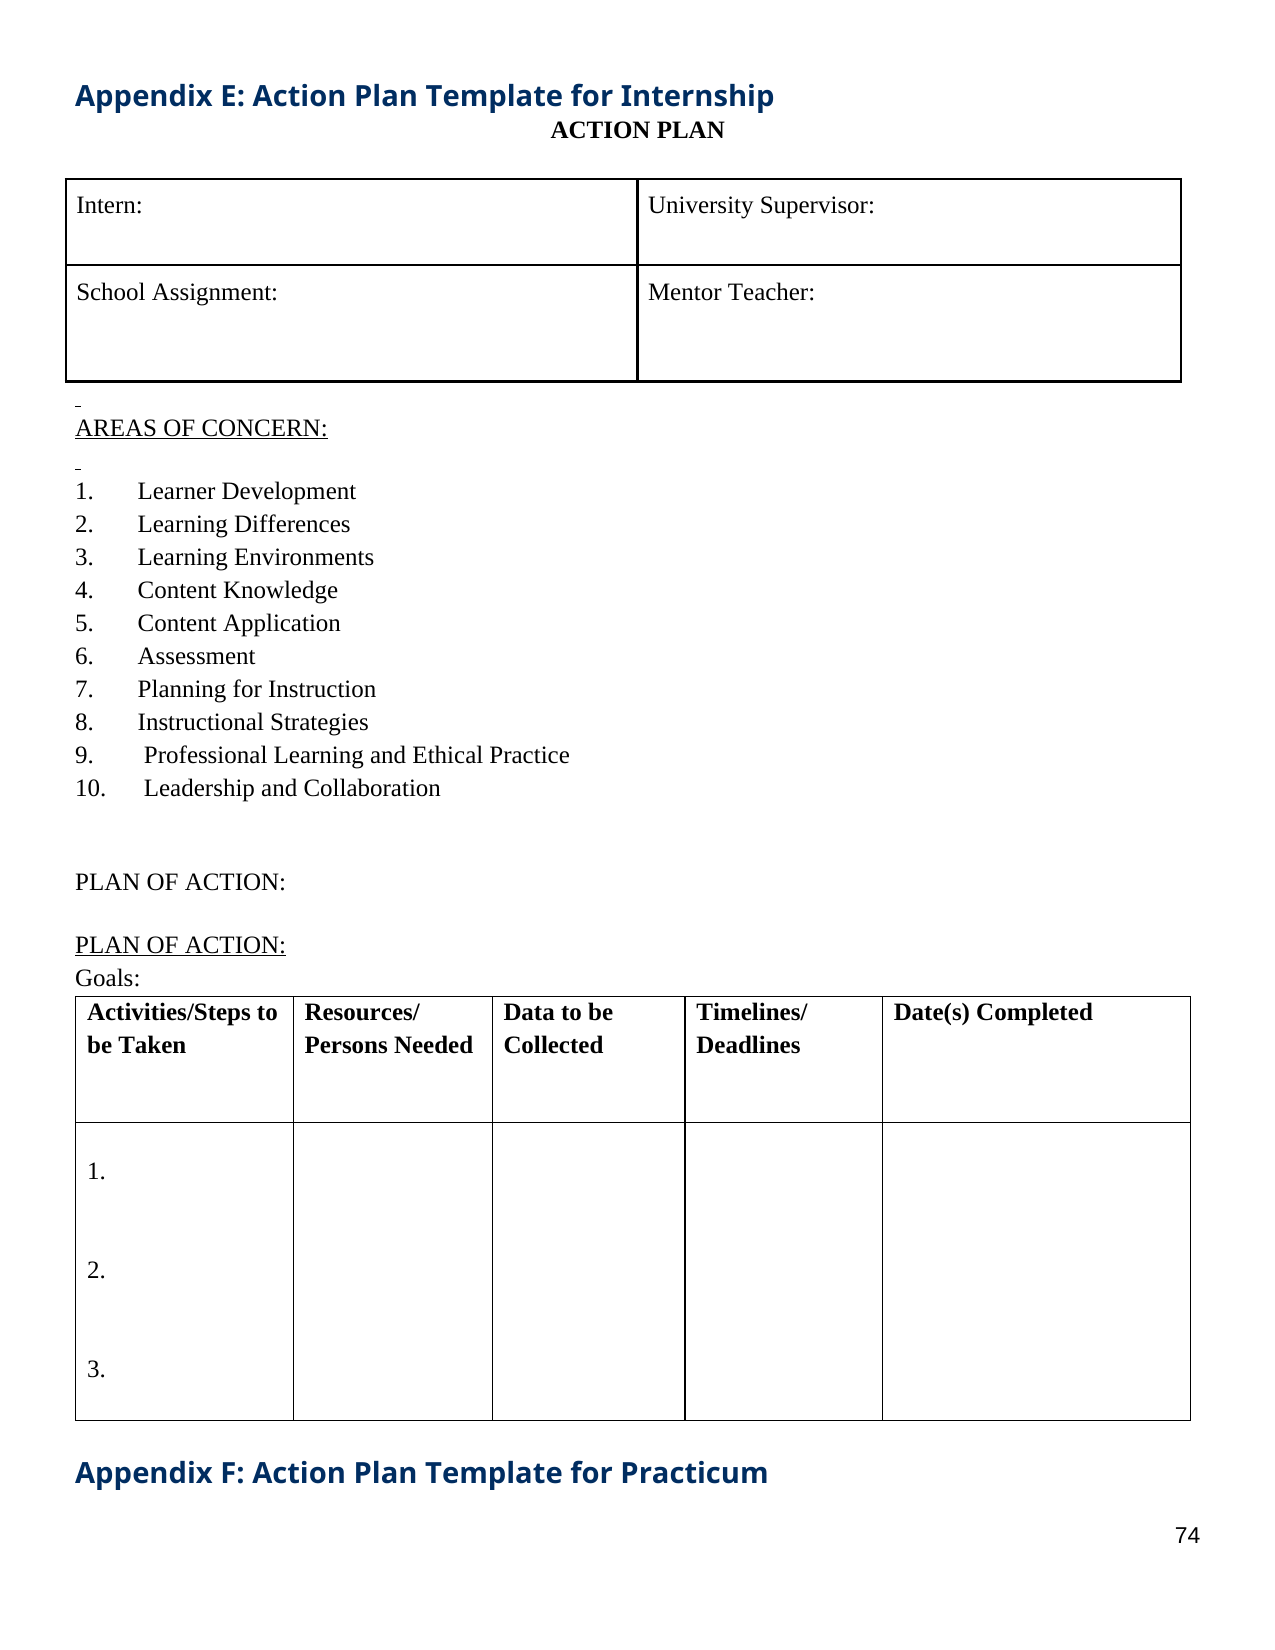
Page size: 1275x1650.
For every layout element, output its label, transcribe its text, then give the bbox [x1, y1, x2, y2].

table_header University Supervisor: [639, 180, 1180, 264]
table_cell Mentor Teacher: [639, 266, 1180, 380]
text 2. Learning Differences [75, 509, 1200, 538]
table_header Timelines/ Deadlines [686, 997, 882, 1122]
table_header Intern: [67, 180, 636, 264]
text 4. Content Knowledge [75, 575, 1200, 604]
text 3. Learning Environments [75, 542, 1200, 571]
text PLAN OF ACTION: [75, 930, 1200, 958]
table_cell [883, 1123, 1190, 1420]
table_header Resources/ Persons Needed [294, 997, 492, 1122]
table_cell [294, 1123, 492, 1420]
text 8. Instructional Strategies [75, 707, 1200, 736]
table_header Date(s) Completed [883, 997, 1190, 1122]
table_header Activities/Steps to be Taken [76, 997, 293, 1122]
text PLAN OF ACTION: [75, 867, 1200, 895]
text 10. Leadership and Collaboration [75, 773, 1200, 802]
text 1. Learner Development [75, 476, 1200, 505]
text Goals: [75, 963, 1200, 992]
table_header Data to be Collected [493, 997, 684, 1122]
text Appendix E: Action Plan Template for Internship [75, 75, 1200, 115]
text 5. Content Application [75, 608, 1200, 637]
table_cell [686, 1123, 882, 1420]
table_cell [493, 1123, 684, 1420]
text AREAS OF CONCERN: [75, 413, 1200, 441]
text 7. Planning for Instruction [75, 674, 1200, 703]
text 6. Assessment [75, 641, 1200, 670]
table_cell School Assignment: [67, 266, 636, 380]
table_cell 1. 2. 3. [76, 1123, 293, 1420]
text ACTION PLAN [75, 115, 1200, 143]
text Appendix F: Action Plan Template for Practicum [75, 1452, 1200, 1492]
text 9. Professional Learning and Ethical Practice [75, 740, 1200, 769]
